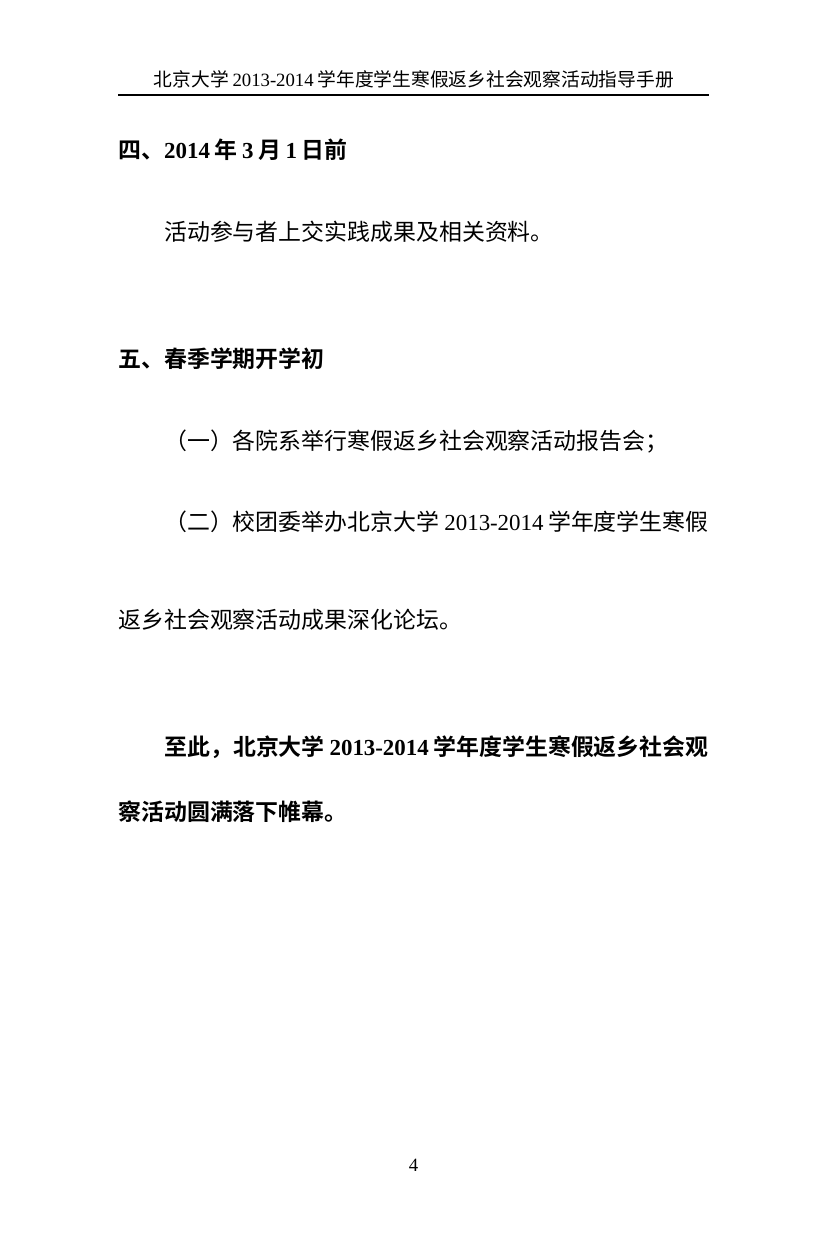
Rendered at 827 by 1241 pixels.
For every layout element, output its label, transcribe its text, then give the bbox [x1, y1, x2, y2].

text （一）各院系举行寒假返乡社会观察活动报告会； [118, 407, 709, 472]
text 至此，北京大学2013-2014学年度学生寒假返乡社会观察活动圆满落下帷幕。 [118, 713, 709, 843]
text 五、春季学期开学初 [118, 325, 709, 390]
text （二）校团委举办北京大学2013-2014学年度学生寒假返乡社会观察活动成果深化论坛。 [118, 488, 709, 651]
text 活动参与者上交实践成果及相关资料。 [118, 198, 709, 263]
text 四、2014年3月1日前 [118, 116, 709, 181]
